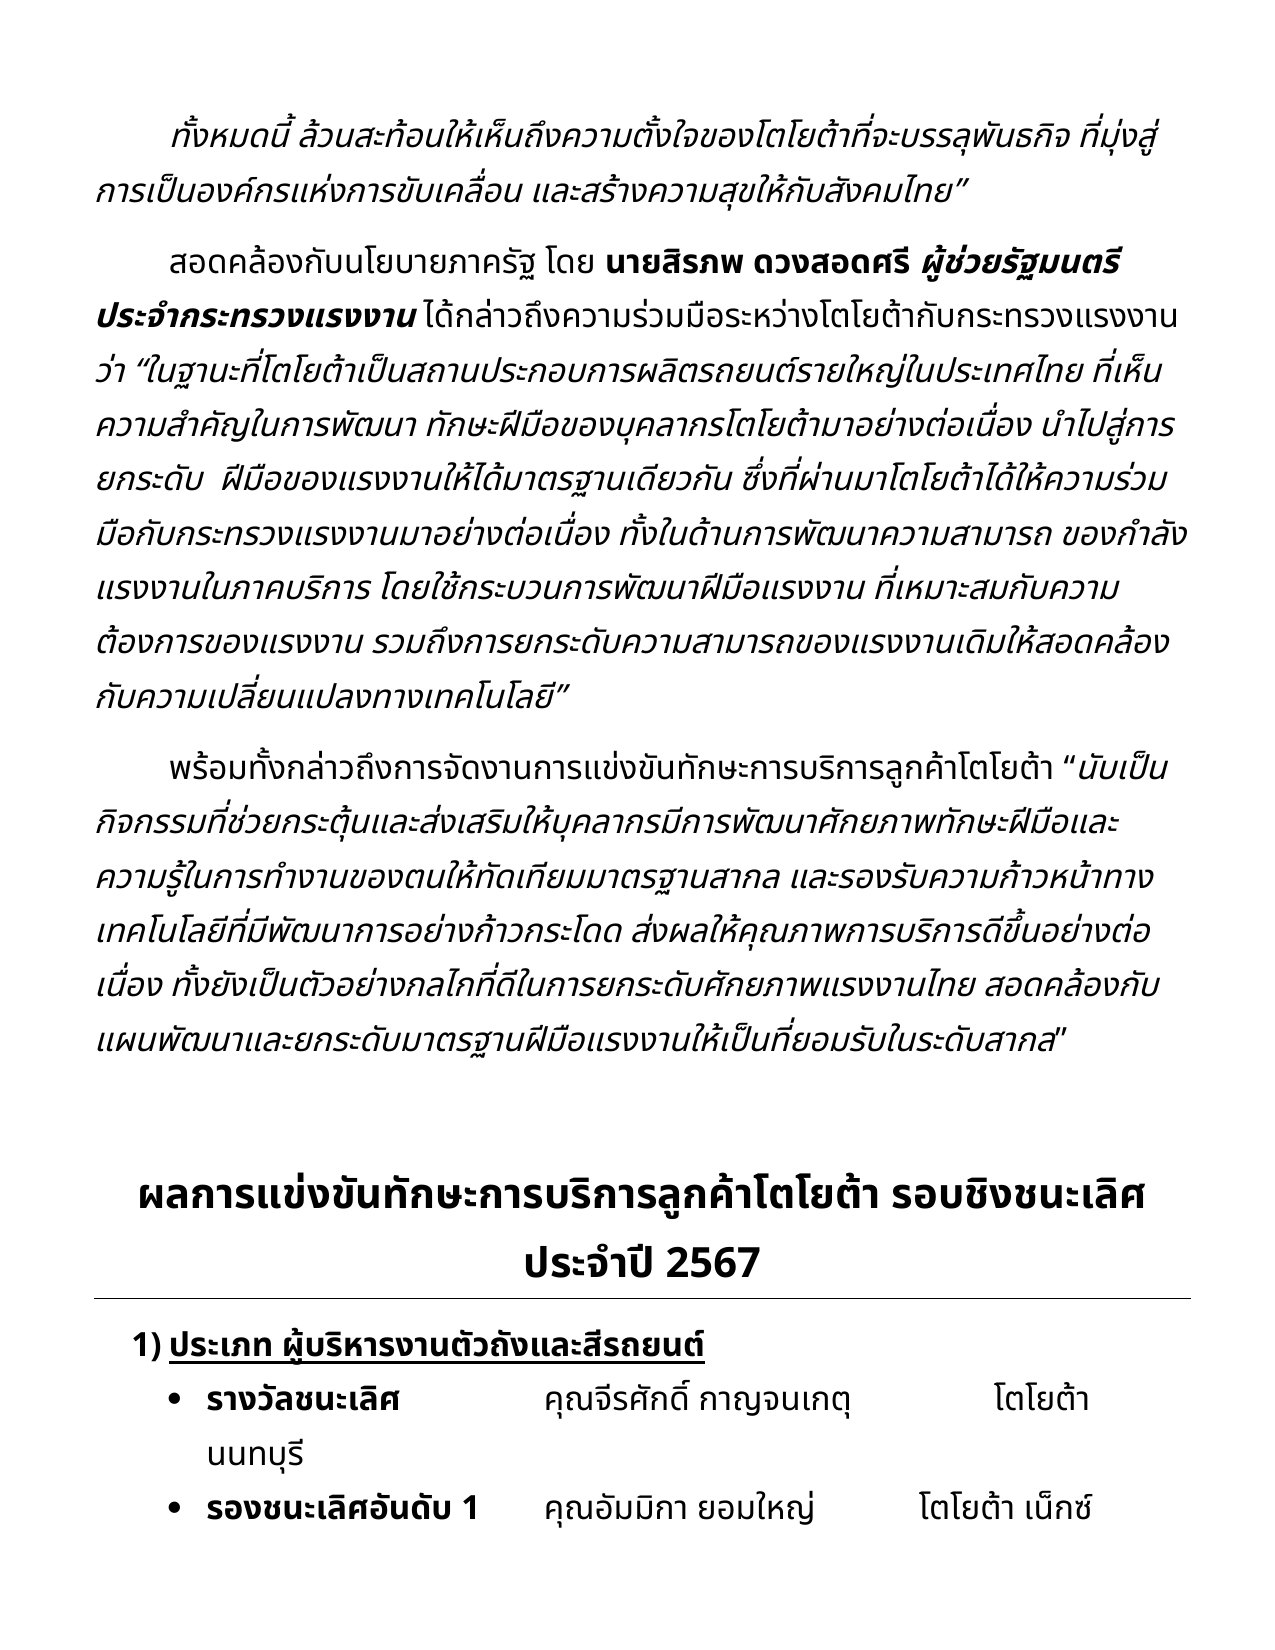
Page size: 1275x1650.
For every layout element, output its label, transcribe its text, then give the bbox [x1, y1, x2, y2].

list ประเภท ผู้บริหารงานตัวถังและสีรถยนต์ [131, 1321, 1191, 1371]
list รองชนะเลิศอันดับ 1 คุณอัมมิกา ยอมใหญ่ โตโยต้า เน็กซ์ [169, 1484, 1191, 1535]
text ผลการแข่งขันทักษะการบริการลูกค้าโตโยต้า รอบชิงชนะเลิศ ประจำปี 2567 [94, 1165, 1191, 1298]
text ทั้งหมดนี้ ล้วนสะท้อนให้เห็นถึงความตั้งใจของโตโยต้าที่จะบรรลุพันธกิจ ที่มุ่งสู่การเป็นองค์กรแห่งการขับเคลื่อน และสร้างความสุขให้กับสังคมไทย” [94, 112, 1191, 217]
list รางวัลชนะเลิศ คุณจีรศักดิ์ กาญจนเกตุ โตโยต้า นนทบุรี [169, 1375, 1191, 1480]
text สอดคล้องกับนโยบายภาครัฐ โดย นายสิรภพ ดวงสอดศรี ผู้ช่วยรัฐมนตรีประจำกระทรวงแรงงาน ได้กล่าวถึงความร่วมมือระหว่างโตโยต้ากับกระทรวงแรงงานว่า “ในฐานะที่โตโยต้าเป็นสถานประกอบการผลิตรถยนต์รายใหญ่ในประเทศไทย ที่เห็นความสำคัญในการพัฒนา ทักษะฝีมือของบุคลากรโตโยต้ามาอย่างต่อเนื่อง นำไปสู่การยกระดับ ฝีมือของแรงงานให้ได้มาตรฐานเดียวกัน ซึ่งที่ผ่านมาโตโยต้าได้ให้ความร่วมมือกับกระทรวงแรงงานมาอย่างต่อเนื่อง ทั้งในด้านการพัฒนาความสามารถ ของกำลังแรงงานในภาคบริการ โดยใช้กระบวนการพัฒนาฝีมือแรงงาน ที่เหมาะสมกับความต้องการของแรงงาน รวมถึงการยกระดับความสามารถของแรงงานเดิมให้สอดคล้องกับความเปลี่ยนแปลงทางเทคโนโลยี” [94, 238, 1191, 723]
text พร้อมทั้งกล่าวถึงการจัดงานการแข่งขันทักษะการบริการลูกค้าโตโยต้า “นับเป็นกิจกรรมที่ช่วยกระตุ้นและส่งเสริมให้บุคลากรมีการพัฒนาศักยภาพทักษะฝีมือและความรู้ในการทำงานของตนให้ทัดเทียมมาตรฐานสากล และรองรับความก้าวหน้าทางเทคโนโลยีที่มีพัฒนาการอย่างก้าวกระโดด ส่งผลให้คุณภาพการบริการดีขึ้นอย่างต่อเนื่อง ทั้งยังเป็นตัวอย่างกลไกที่ดีในการยกระดับศักยภาพแรงงานไทย สอดคล้องกับแผนพัฒนาและยกระดับมาตรฐานฝีมือแรงงานให้เป็นที่ยอมรับในระดับสากล” [94, 744, 1191, 1066]
